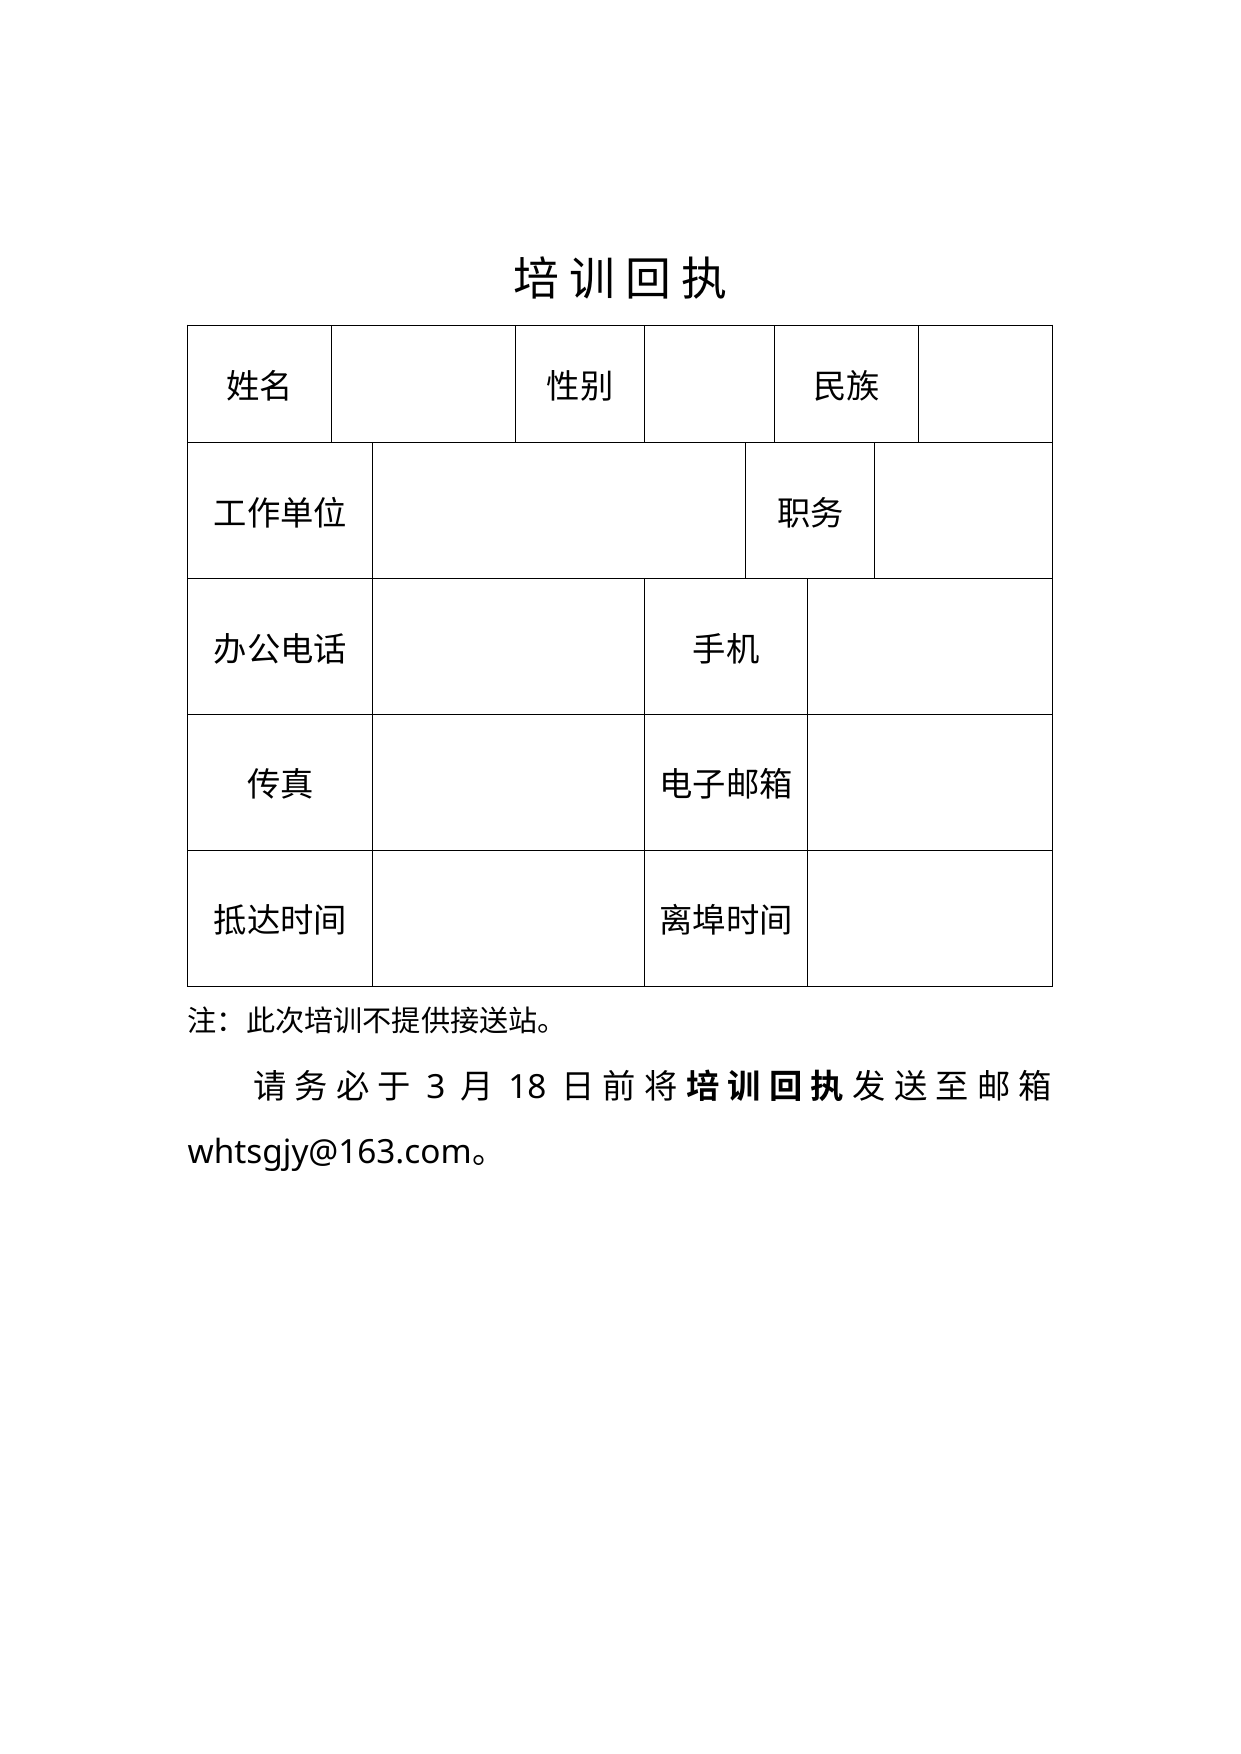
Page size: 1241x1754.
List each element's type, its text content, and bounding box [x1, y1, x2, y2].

table_cell 传真 [188, 715, 372, 850]
table_cell 离埠时间 [645, 851, 807, 986]
table_cell 手机 [645, 579, 807, 714]
table_cell 工作单位 [188, 443, 372, 578]
table_header [919, 326, 1052, 442]
table_cell 办公电话 [188, 579, 372, 714]
table_cell [373, 443, 745, 578]
table_cell [373, 715, 644, 850]
table_cell [808, 851, 1052, 986]
table_cell [808, 715, 1052, 850]
text 注：此次培训不提供接送站。 [187, 987, 1053, 1052]
table_header 民族 [775, 326, 918, 442]
table_header 性别 [516, 326, 644, 442]
table_cell [373, 851, 644, 986]
text 培 训 回 执 [187, 227, 1053, 324]
table_cell 抵达时间 [188, 851, 372, 986]
table_cell 电子邮箱 [645, 715, 807, 850]
table_header 姓名 [188, 326, 331, 442]
table_cell 职务 [746, 443, 874, 578]
table_cell [875, 443, 1052, 578]
table_cell [373, 579, 644, 714]
table_cell [808, 579, 1052, 714]
text 请务必于3月18日前将培训回执发送至邮箱whtsgjy@163.com。 [187, 1052, 1053, 1182]
table_header [332, 326, 515, 442]
table_header [645, 326, 774, 442]
